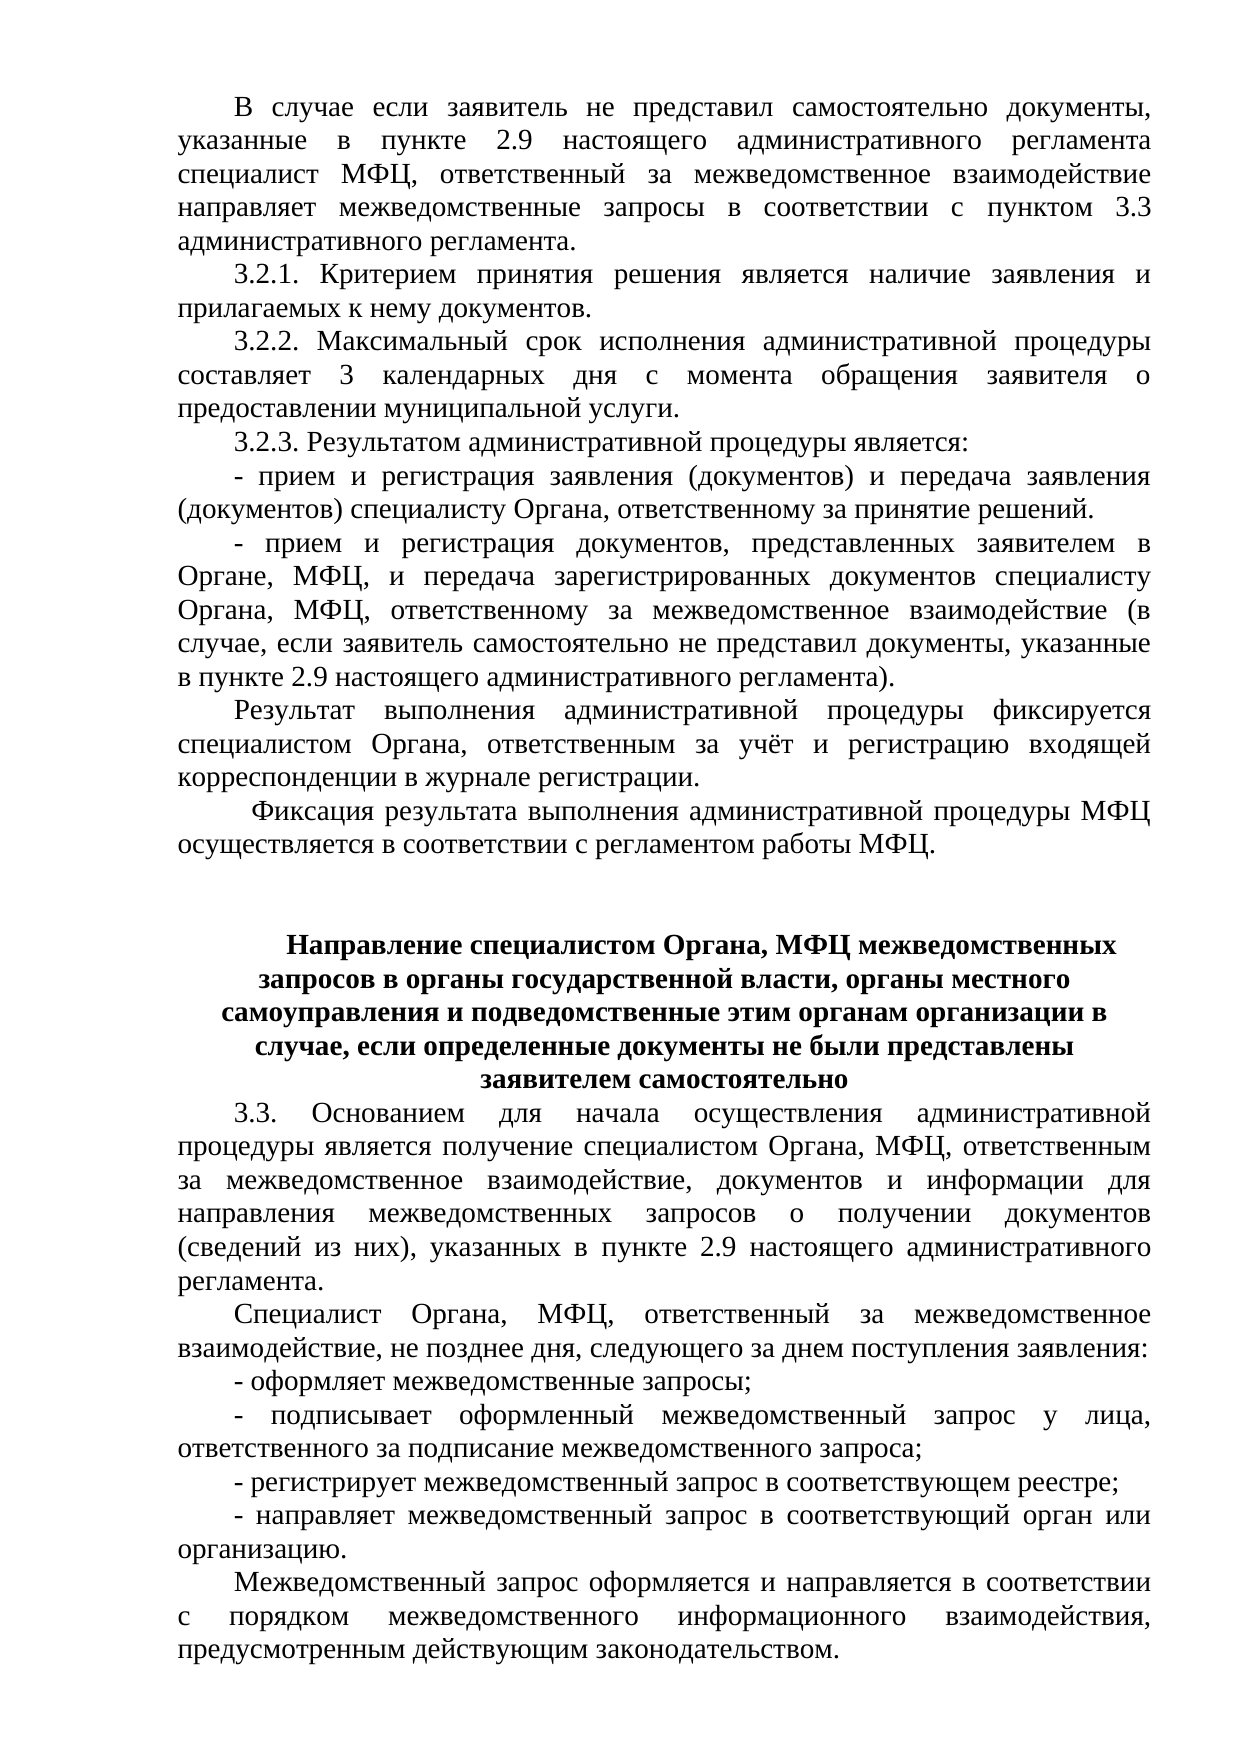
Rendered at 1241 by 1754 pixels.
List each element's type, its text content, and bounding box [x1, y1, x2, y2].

text В случае если заявитель не представил самостоятельно документы, указанные в пункте 2.9 настоящего административного регламента специалист МФЦ, ответственный за межведомственное взаимодействие направляет межведомственные запросы в соответствии с пунктом 3.3 административного регламента. [177, 89, 1152, 256]
text - прием и регистрация документов, представленных заявителем в Органе, МФЦ, и передача зарегистрированных документов специалисту Органа, МФЦ, ответственному за межведомственное взаимодействие (в случае, если заявитель самостоятельно не представил документы, указанные в пункте 2.9 настоящего административного регламента). [177, 525, 1152, 692]
text 3.2.3. Результатом административной процедуры является: [177, 424, 1152, 458]
text Межведомственный запрос оформляется и направляется в соответствии с порядком межведомственного информационного взаимодействия, предусмотренным действующим законодательством. [177, 1564, 1152, 1665]
text 3.2.2. Максимальный срок исполнения административной процедуры составляет 3 календарных дня с момента обращения заявителя о предоставлении муниципальной услуги. [177, 323, 1152, 424]
text Фиксация результата выполнения административной процедуры МФЦ осуществляется в соответствии с регламентом работы МФЦ. [177, 793, 1152, 860]
text 3.2.1. Критерием принятия решения является наличие заявления и прилагаемых к нему документов. [177, 256, 1152, 323]
text - регистрирует межведомственный запрос в соответствующем реестре; [177, 1464, 1152, 1497]
text - оформляет межведомственные запросы; [177, 1363, 1152, 1397]
text 3.3. Основанием для начала осуществления административной процедуры является получение специалистом Органа, МФЦ, ответственным за межведомственное взаимодействие, документов и информации для направления межведомственных запросов о получении документов (сведений из них), указанных в пункте 2.9 настоящего административного регламента. [177, 1095, 1152, 1296]
text Результат выполнения административной процедуры фиксируется специалистом Органа, ответственным за учёт и регистрацию входящей корреспонденции в журнале регистрации. [177, 692, 1152, 793]
text Направление специалистом Органа, МФЦ межведомственных запросов в органы государственной власти, органы местного самоуправления и подведомственные этим органам организации в случае, если определенные документы не были представлены заявителем самостоятельно [177, 927, 1152, 1095]
text - подписывает оформленный межведомственный запрос у лица, ответственного за подписание межведомственного запроса; [177, 1397, 1152, 1464]
text Специалист Органа, МФЦ, ответственный за межведомственное взаимодействие, не позднее дня, следующего за днем поступления заявления: [177, 1296, 1152, 1363]
text - направляет межведомственный запрос в соответствующий орган или организацию. [177, 1497, 1152, 1564]
text - прием и регистрация заявления (документов) и передача заявления (документов) специалисту Органа, ответственному за принятие решений. [177, 458, 1152, 525]
